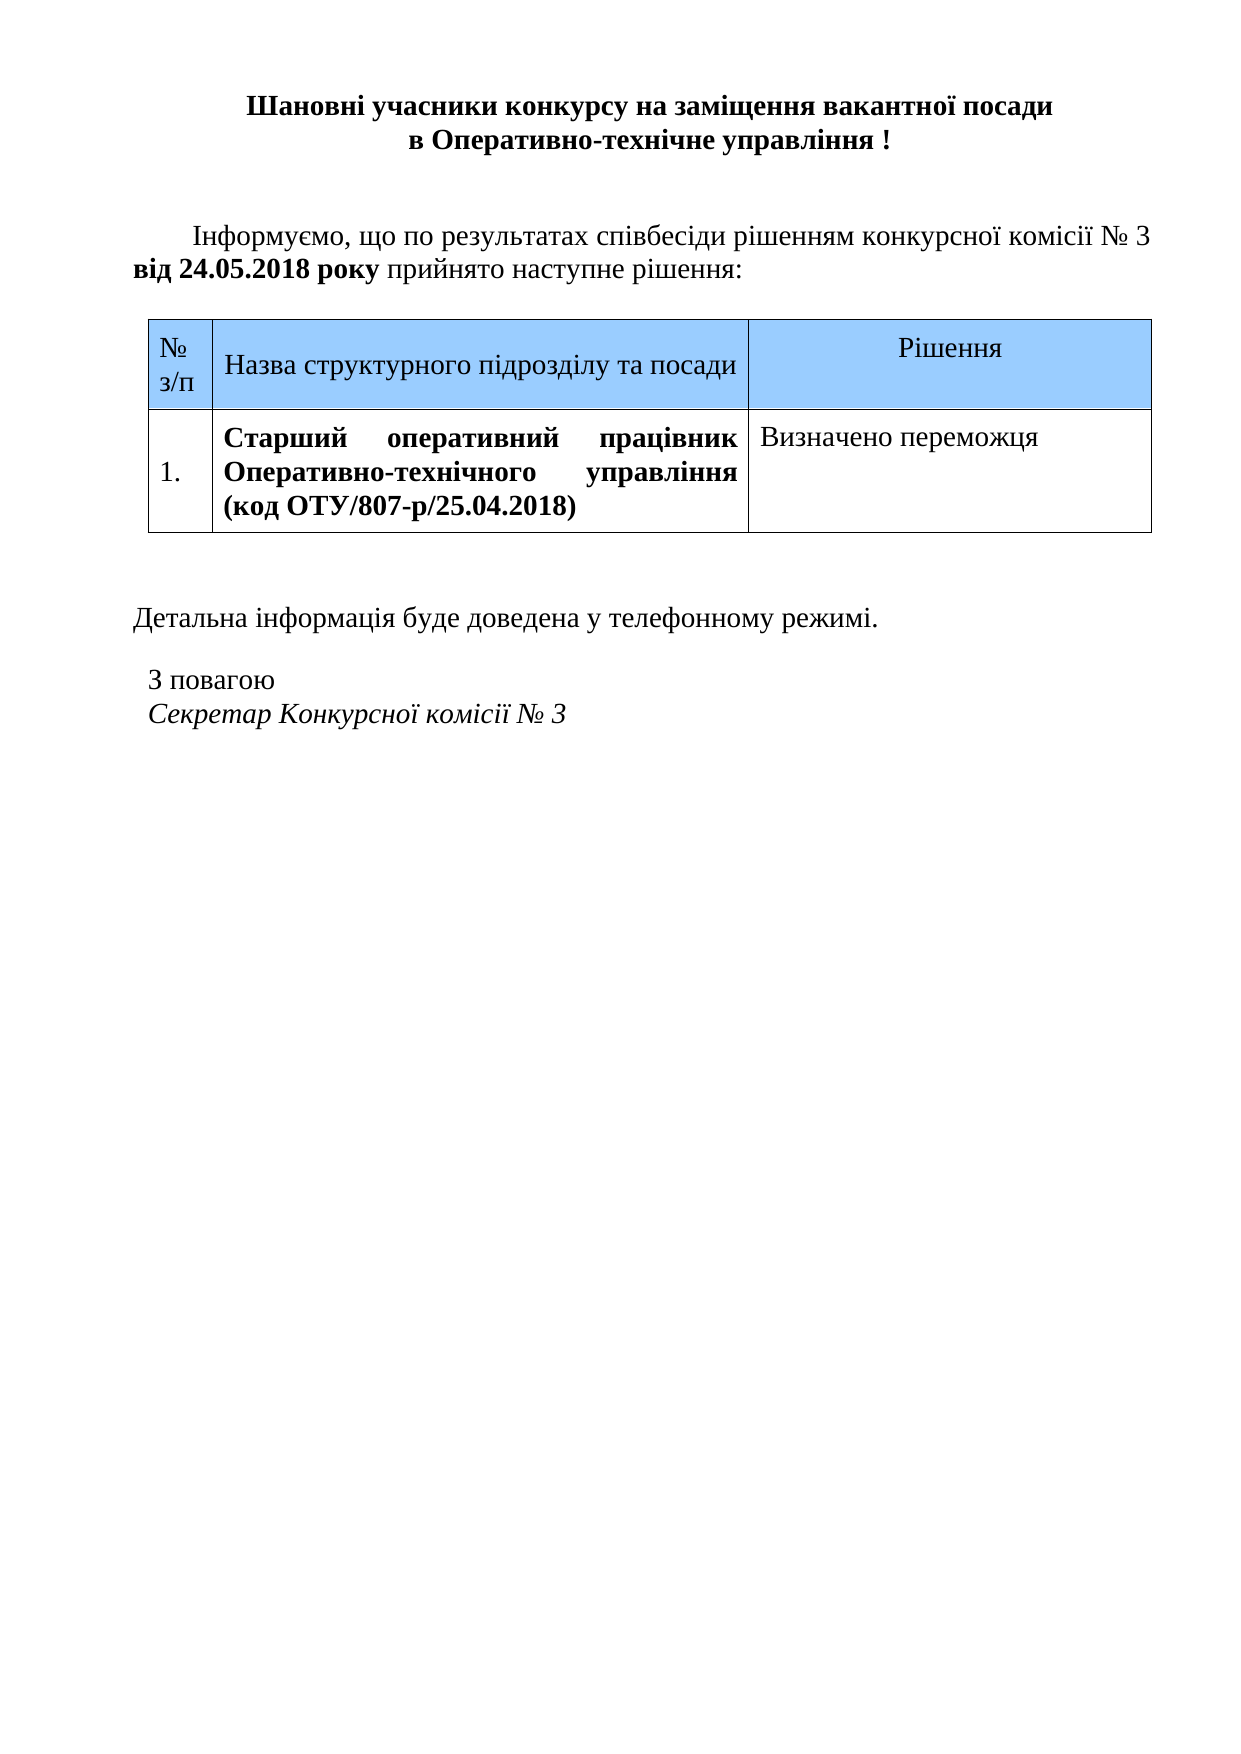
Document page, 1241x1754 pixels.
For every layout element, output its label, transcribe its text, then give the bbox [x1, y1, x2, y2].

text Інформуємо, що по результатах співбесіди рішенням конкурсної комісії № 3 від 24.05.2018 року прийнято наступне рішення: [133, 218, 1152, 285]
table_header № з/п [149, 320, 212, 408]
table_cell Визначено переможця [749, 410, 1151, 532]
table_cell [149, 410, 212, 532]
text Секретар Конкурсної комісії № 3 [148, 696, 1152, 729]
table_header Назва структурного підрозділу та посади [213, 320, 748, 408]
table_header Рішення [749, 320, 1151, 408]
text в Оперативно-технічне управління ! [148, 122, 1152, 156]
text З повагою [148, 662, 1152, 696]
text Детальна інформація буде доведена у телефонному режимі. [133, 600, 1152, 634]
text Шановні учасники конкурсу на заміщення вакантної посади [148, 88, 1152, 122]
table_cell Старший оперативний працівник Оперативно-технічного управління (код ОТУ/807-р/25.04.2018) [213, 410, 748, 532]
